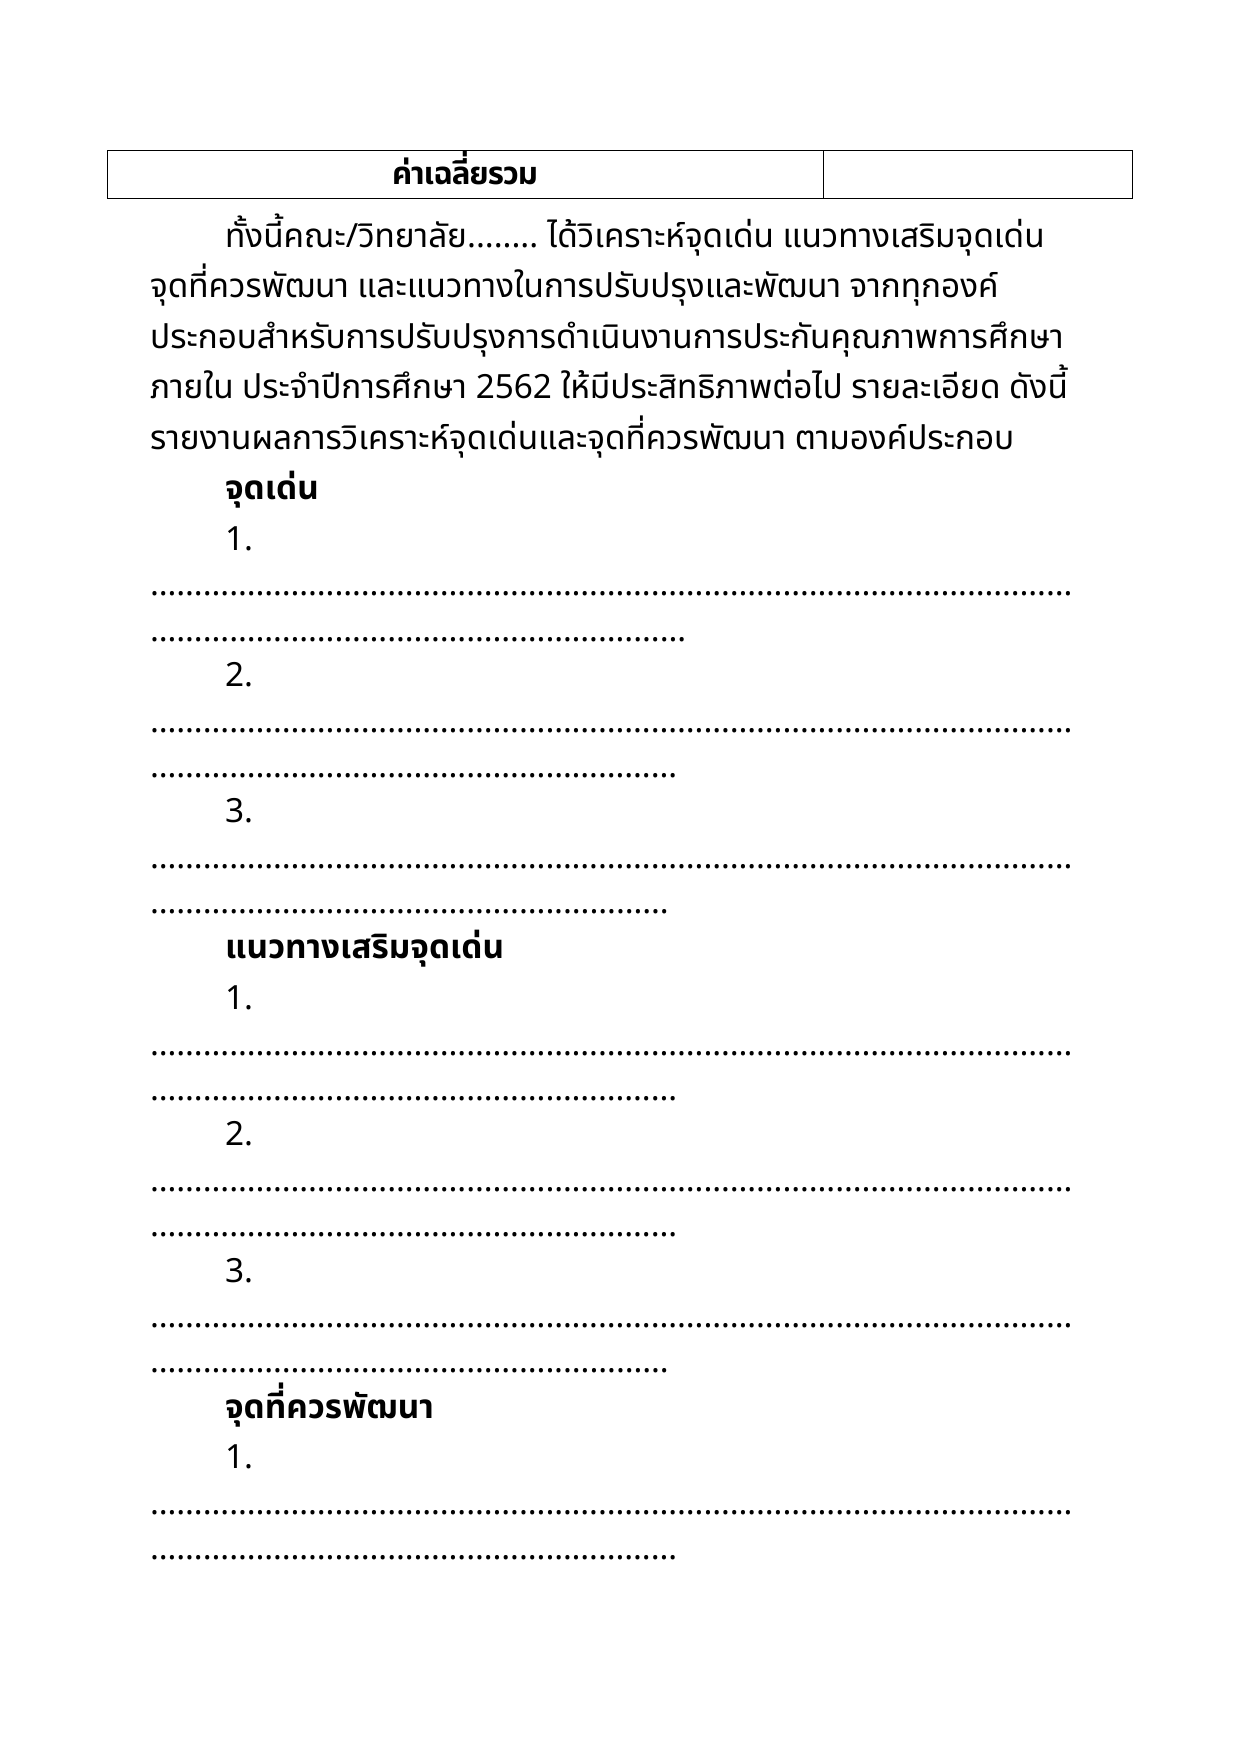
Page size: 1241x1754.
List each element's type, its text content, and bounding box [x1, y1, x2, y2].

table_cell [824, 151, 1132, 198]
text แนวทางเสริมจุดเด่น [150, 923, 1090, 974]
text 1. ………………………………………………………………………………………………………………………………………………… [150, 974, 1090, 1110]
text จุดเด่น [150, 464, 1090, 515]
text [150, 1433, 1090, 1569]
text 2. ………………………………………………………………………………………………………………………………………………… [150, 651, 1090, 787]
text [150, 1110, 1090, 1246]
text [150, 1246, 1090, 1383]
text 1. …………………………………………………………………………………………………………………………………………….…… [150, 515, 1090, 651]
text จุดที่ควรพัฒนา [150, 1383, 1090, 1433]
text 3. ……………………………………………………………………………………………………………………………………..………… [150, 787, 1090, 923]
text รายงานผลการวิเคราะห์จุดเด่นและจุดที่ควรพัฒนา ตามองค์ประกอบ [150, 414, 1090, 464]
table_cell ค่าเฉลี่ยรวม [108, 151, 823, 198]
text ทั้งนี้คณะ/วิทยาลัย........ ได้วิเคราะห์จุดเด่น แนวทางเสริมจุดเด่น จุดที่ควรพัฒนา และแนวทางในการปรับปรุงและพัฒนา จากทุกองค์ประกอบสำหรับการปรับปรุงการดำเนินงานการประกันคุณภาพการศึกษาภายใน ประจำปีการศึกษา 2562 ให้มีประสิทธิภาพต่อไป รายละเอียด ดังนี้ [150, 212, 1090, 414]
